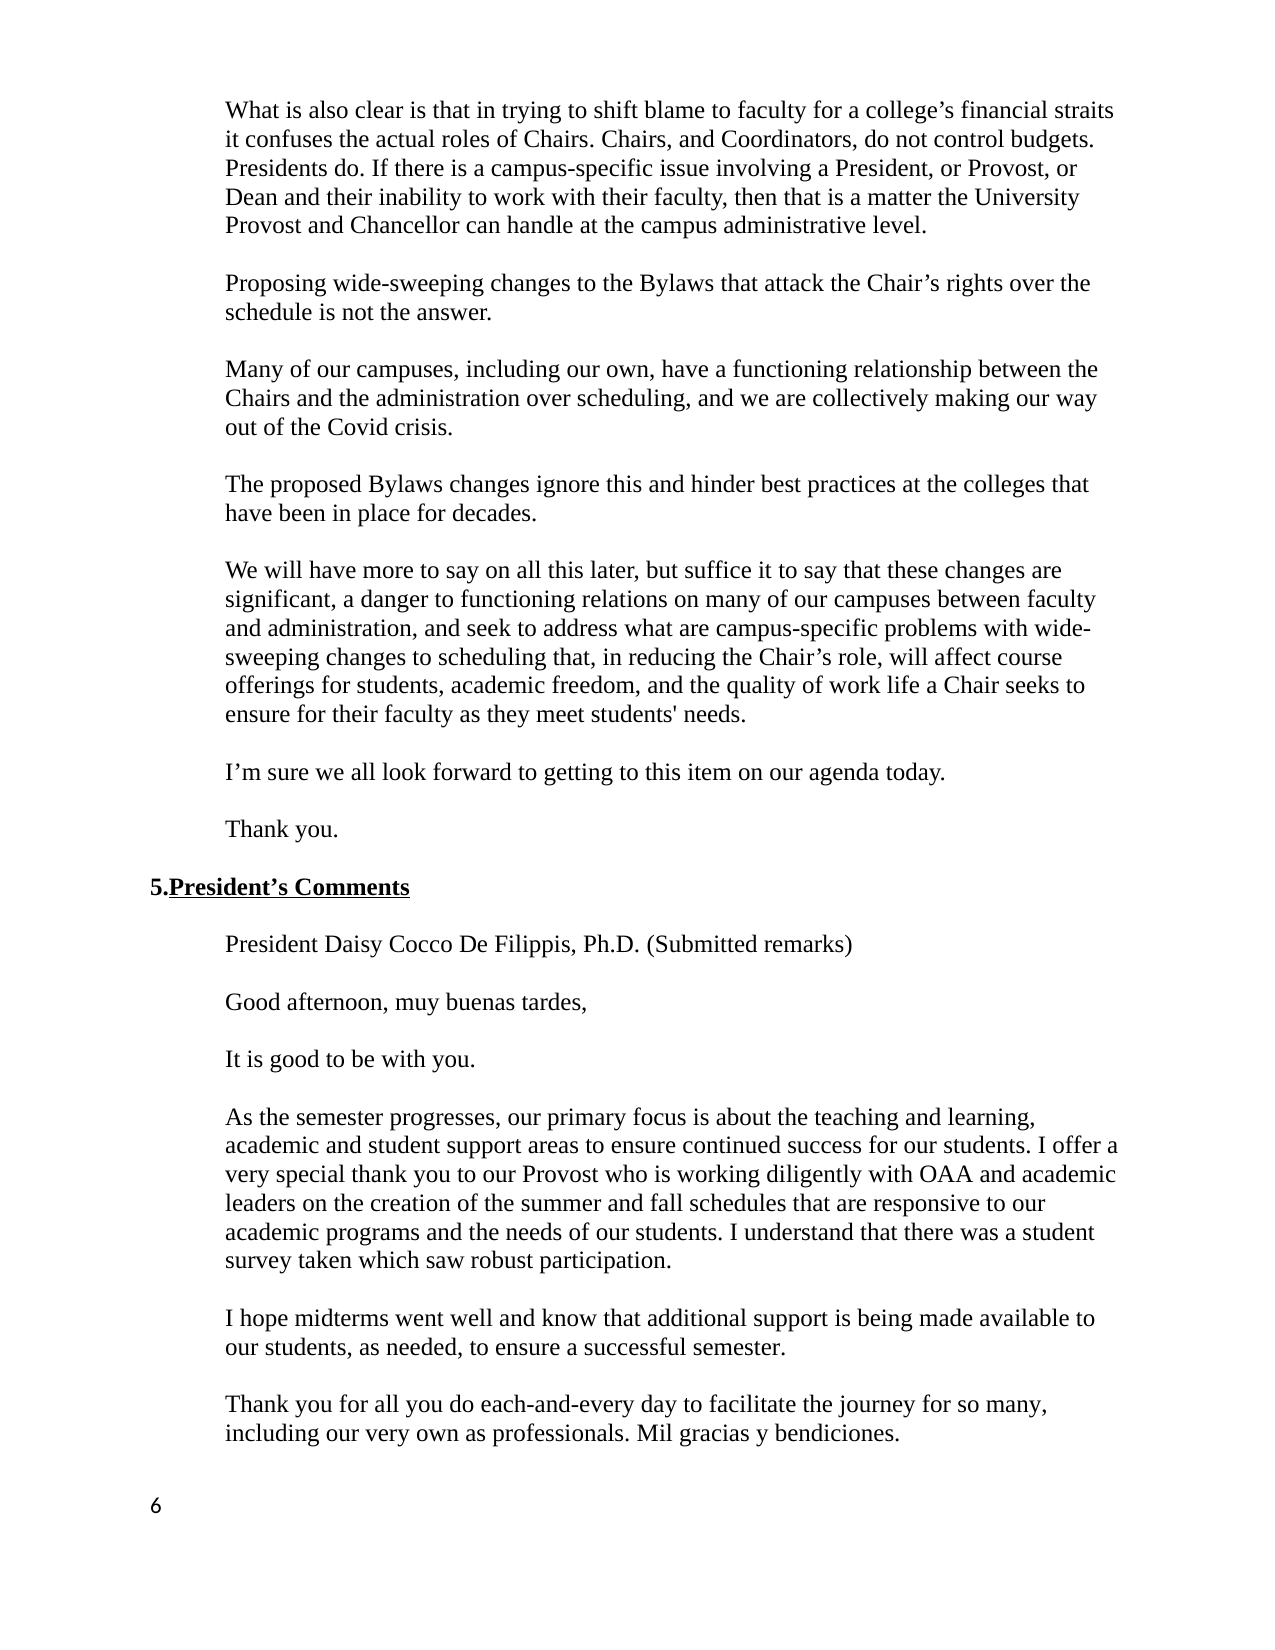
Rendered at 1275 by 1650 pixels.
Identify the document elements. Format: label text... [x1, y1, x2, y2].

text What is also clear is that in trying to shift blame to faculty for a college’s financial straits it confuses the actual roles of Chairs. Chairs, and Coordinators, do not control budgets. Presidents do. If there is a campus-specific issue involving a President, or Provost, or Dean and their inability to work with their faculty, then that is a matter the University Provost and Chancellor can handle at the campus administrative level. [225, 96, 1125, 239]
text Thank you for all you do each-and-every day to facilitate the journey for so many, including our very own as professionals. Mil gracias y bendiciones. [225, 1389, 1125, 1447]
text As the semester progresses, our primary focus is about the teaching and learning, academic and student support areas to ensure continued success for our students. I offer a very special thank you to our Provost who is working diligently with OAA and academic leaders on the creation of the summer and fall schedules that are responsive to our academic programs and the needs of our students. I understand that there was a student survey taken which saw robust participation. [225, 1102, 1125, 1274]
text I’m sure we all look forward to getting to this item on our agenda today. [225, 757, 1125, 786]
text The proposed Bylaws changes ignore this and hinder best practices at the colleges that have been in place for decades. [225, 469, 1125, 527]
text I hope midterms went well and know that additional support is being made available to our students, as needed, to ensure a successful semester. [225, 1303, 1125, 1361]
text Good afternoon, muy buenas tardes, [150, 987, 1125, 1016]
text Many of our campuses, including our own, have a functioning relationship between the Chairs and the administration over scheduling, and we are collectively making our way out of the Covid crisis. [225, 354, 1125, 441]
text Thank you. [225, 814, 1125, 843]
text Proposing wide-sweeping changes to the Bylaws that attack the Chair’s rights over the schedule is not the answer. [225, 268, 1125, 326]
text 5.President’s Comments President Daisy Cocco De Filippis, Ph.D. (Submitted remarks) [150, 872, 1125, 958]
text We will have more to say on all this later, but suffice it to say that these changes are significant, a danger to functioning relations on many of our campuses between faculty and administration, and seek to address what are campus-specific problems with wide-sweeping changes to scheduling that, in reducing the Chair’s role, will affect course offerings for students, academic freedom, and the quality of work life a Chair seeks to ensure for their faculty as they meet students' needs. [225, 556, 1125, 728]
text It is good to be with you. [150, 1044, 1125, 1073]
